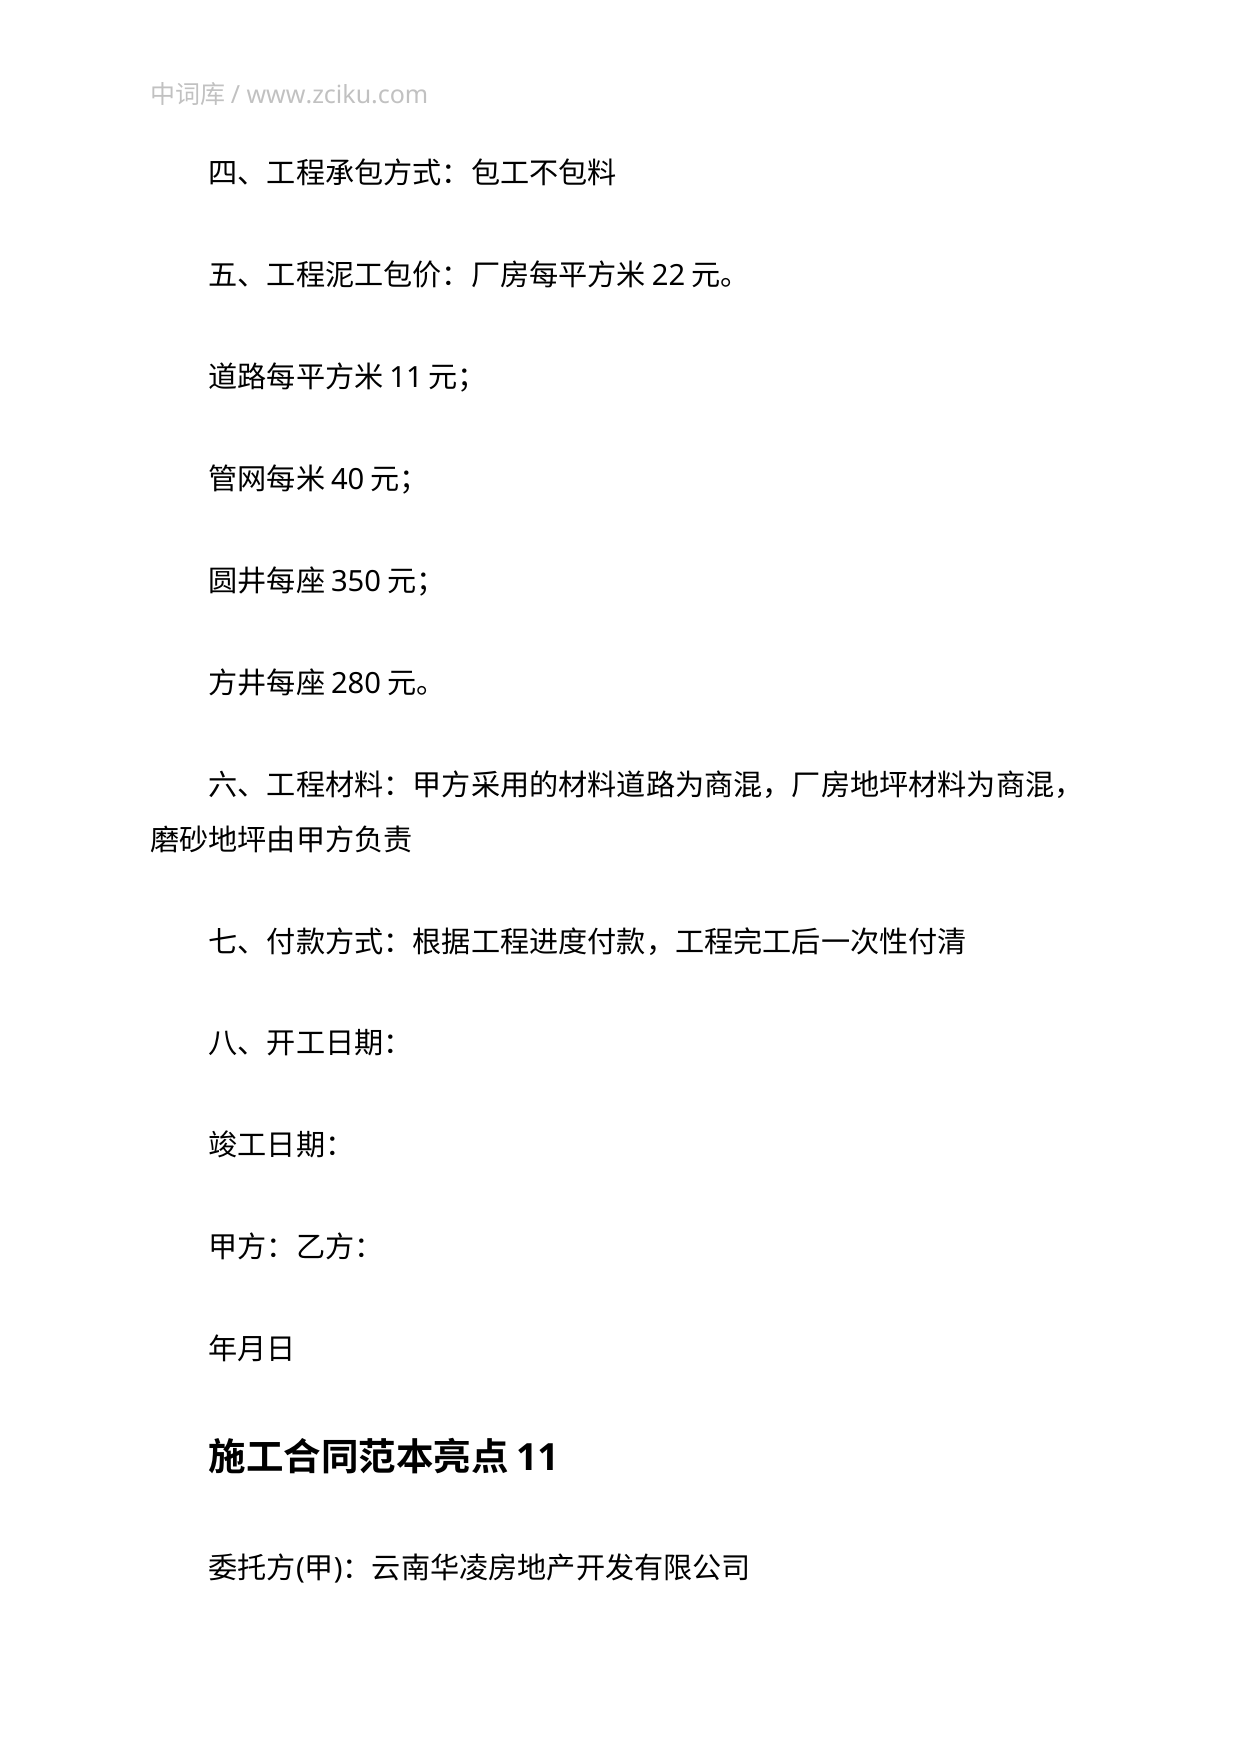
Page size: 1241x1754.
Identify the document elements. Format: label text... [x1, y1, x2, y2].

text 年月日 [150, 1325, 1090, 1368]
text 八、开工日期： [150, 1020, 1090, 1062]
text 圆井每座350元； [150, 558, 1090, 600]
text 施工合同范本亮点11 [150, 1427, 1090, 1482]
text 甲方：乙方： [150, 1224, 1090, 1266]
text 六、工程材料：甲方采用的材料道路为商混，厂房地坪材料为商混，磨砂地坪由甲方负责 [150, 762, 1090, 859]
text 五、工程泥工包价：厂房每平方米22元。 [150, 252, 1090, 294]
text 委托方(甲)：云南华凌房地产开发有限公司 [150, 1545, 1090, 1587]
text 七、付款方式：根据工程进度付款，工程完工后一次性付清 [150, 918, 1090, 961]
text 四、工程承包方式：包工不包料 [150, 150, 1090, 192]
text 方井每座280元。 [150, 660, 1090, 702]
text 道路每平方米11元； [150, 354, 1090, 396]
text 竣工日期： [150, 1122, 1090, 1164]
text 管网每米40元； [150, 456, 1090, 498]
